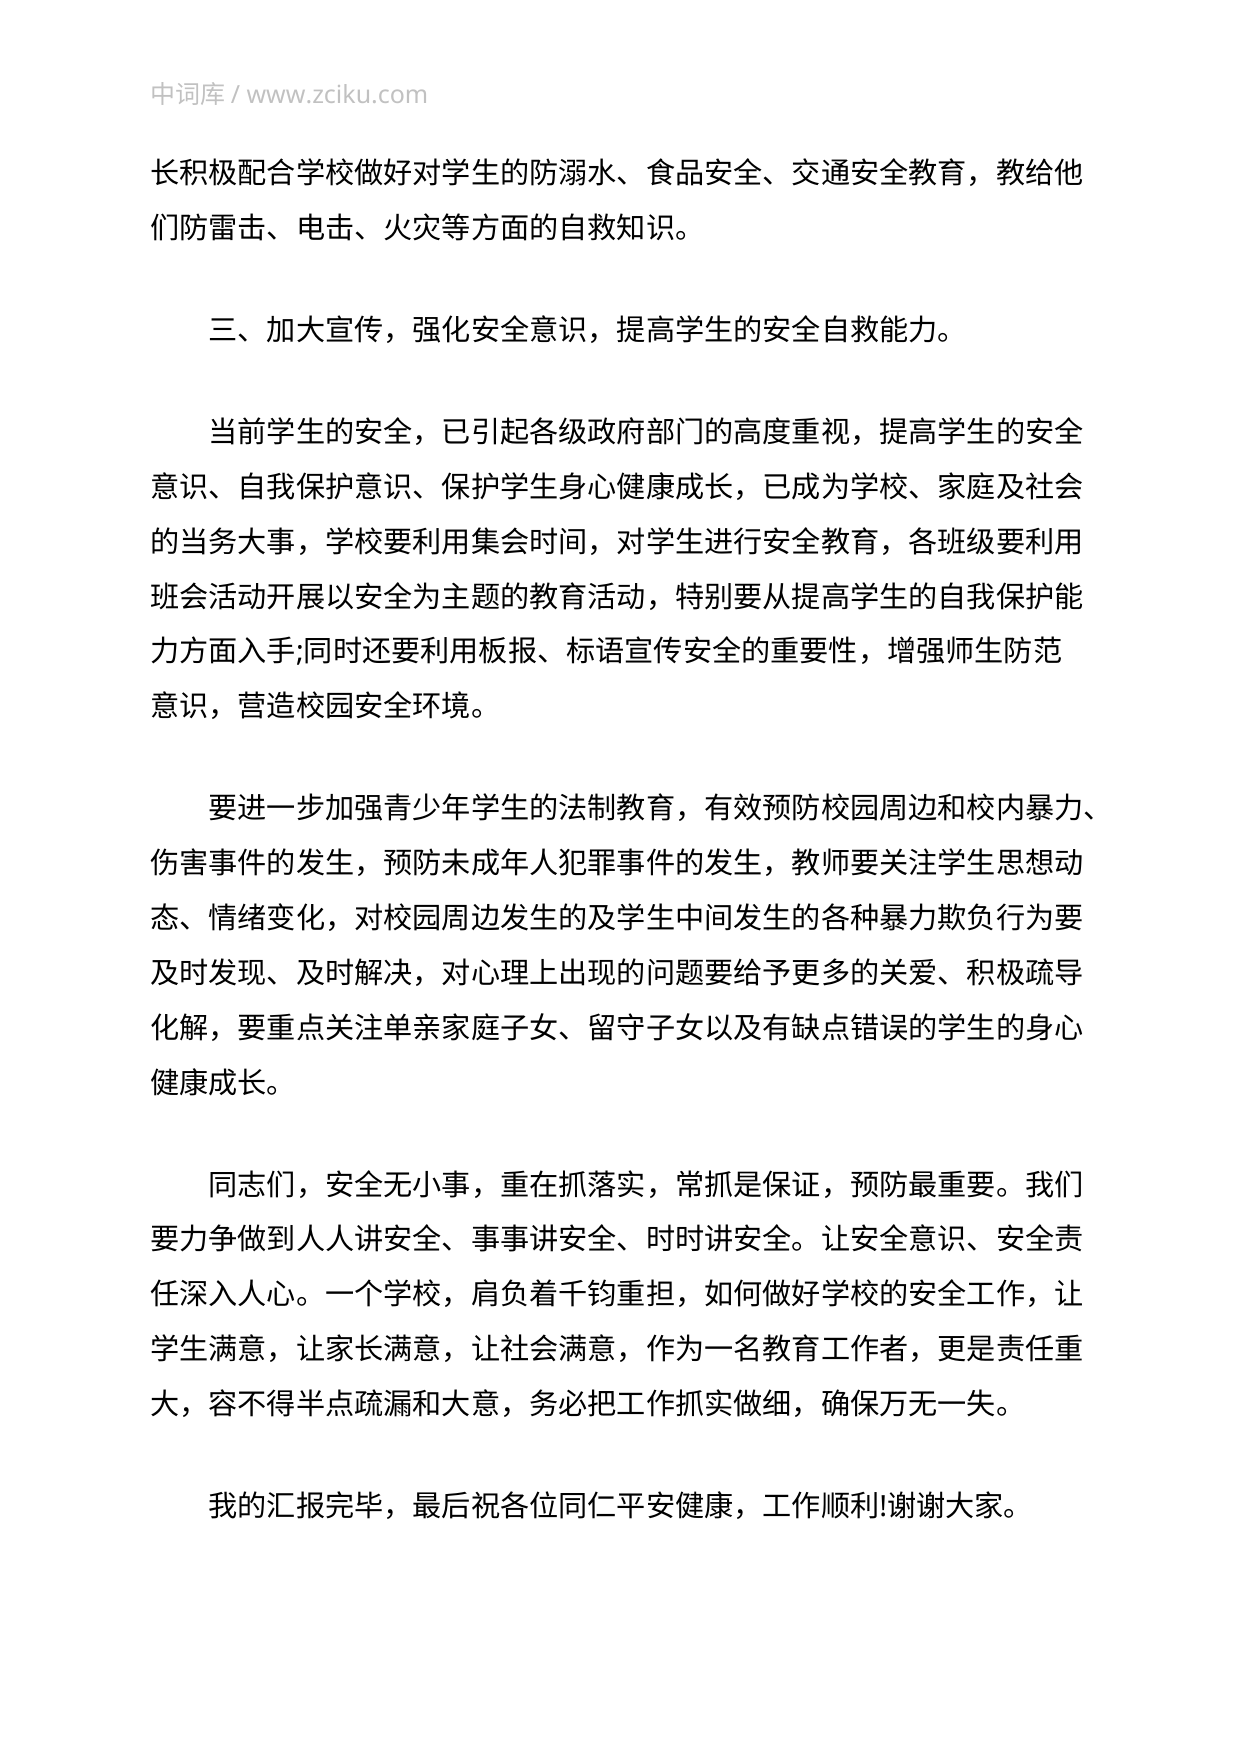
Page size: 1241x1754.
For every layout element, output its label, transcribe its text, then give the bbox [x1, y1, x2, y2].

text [150, 150, 1090, 247]
text 当前学生的安全，已引起各级政府部门的高度重视，提高学生的安全意识、自我保护意识、保护学生身心健康成长，已成为学校、家庭及社会的当务大事，学校要利用集会时间，对学生进行安全教育，各班级要利用班会活动开展以安全为主题的教育活动，特别要从提高学生的自我保护能力方面入手;同时还要利用板报、标语宣传安全的重要性，增强师生防范意识，营造校园安全环境。 [150, 408, 1090, 725]
text 我的汇报完毕，最后祝各位同仁平安健康，工作顺利!谢谢大家。 [150, 1482, 1090, 1525]
text 三、加大宣传，强化安全意识，提高学生的安全自救能力。 [150, 307, 1090, 349]
text 要进一步加强青少年学生的法制教育，有效预防校园周边和校内暴力、伤害事件的发生，预防未成年人犯罪事件的发生，教师要关注学生思想动态、情绪变化，对校园周边发生的及学生中间发生的各种暴力欺负行为要及时发现、及时解决，对心理上出现的问题要给予更多的关爱、积极疏导化解，要重点关注单亲家庭子女、留守子女以及有缺点错误的学生的身心健康成长。 [150, 785, 1090, 1102]
text 同志们，安全无小事，重在抓落实，常抓是保证，预防最重要。我们要力争做到人人讲安全、事事讲安全、时时讲安全。让安全意识、安全责任深入人心。一个学校，肩负着千钧重担，如何做好学校的安全工作，让学生满意，让家长满意，让社会满意，作为一名教育工作者，更是责任重大，容不得半点疏漏和大意，务必把工作抓实做细，确保万无一失。 [150, 1161, 1090, 1423]
